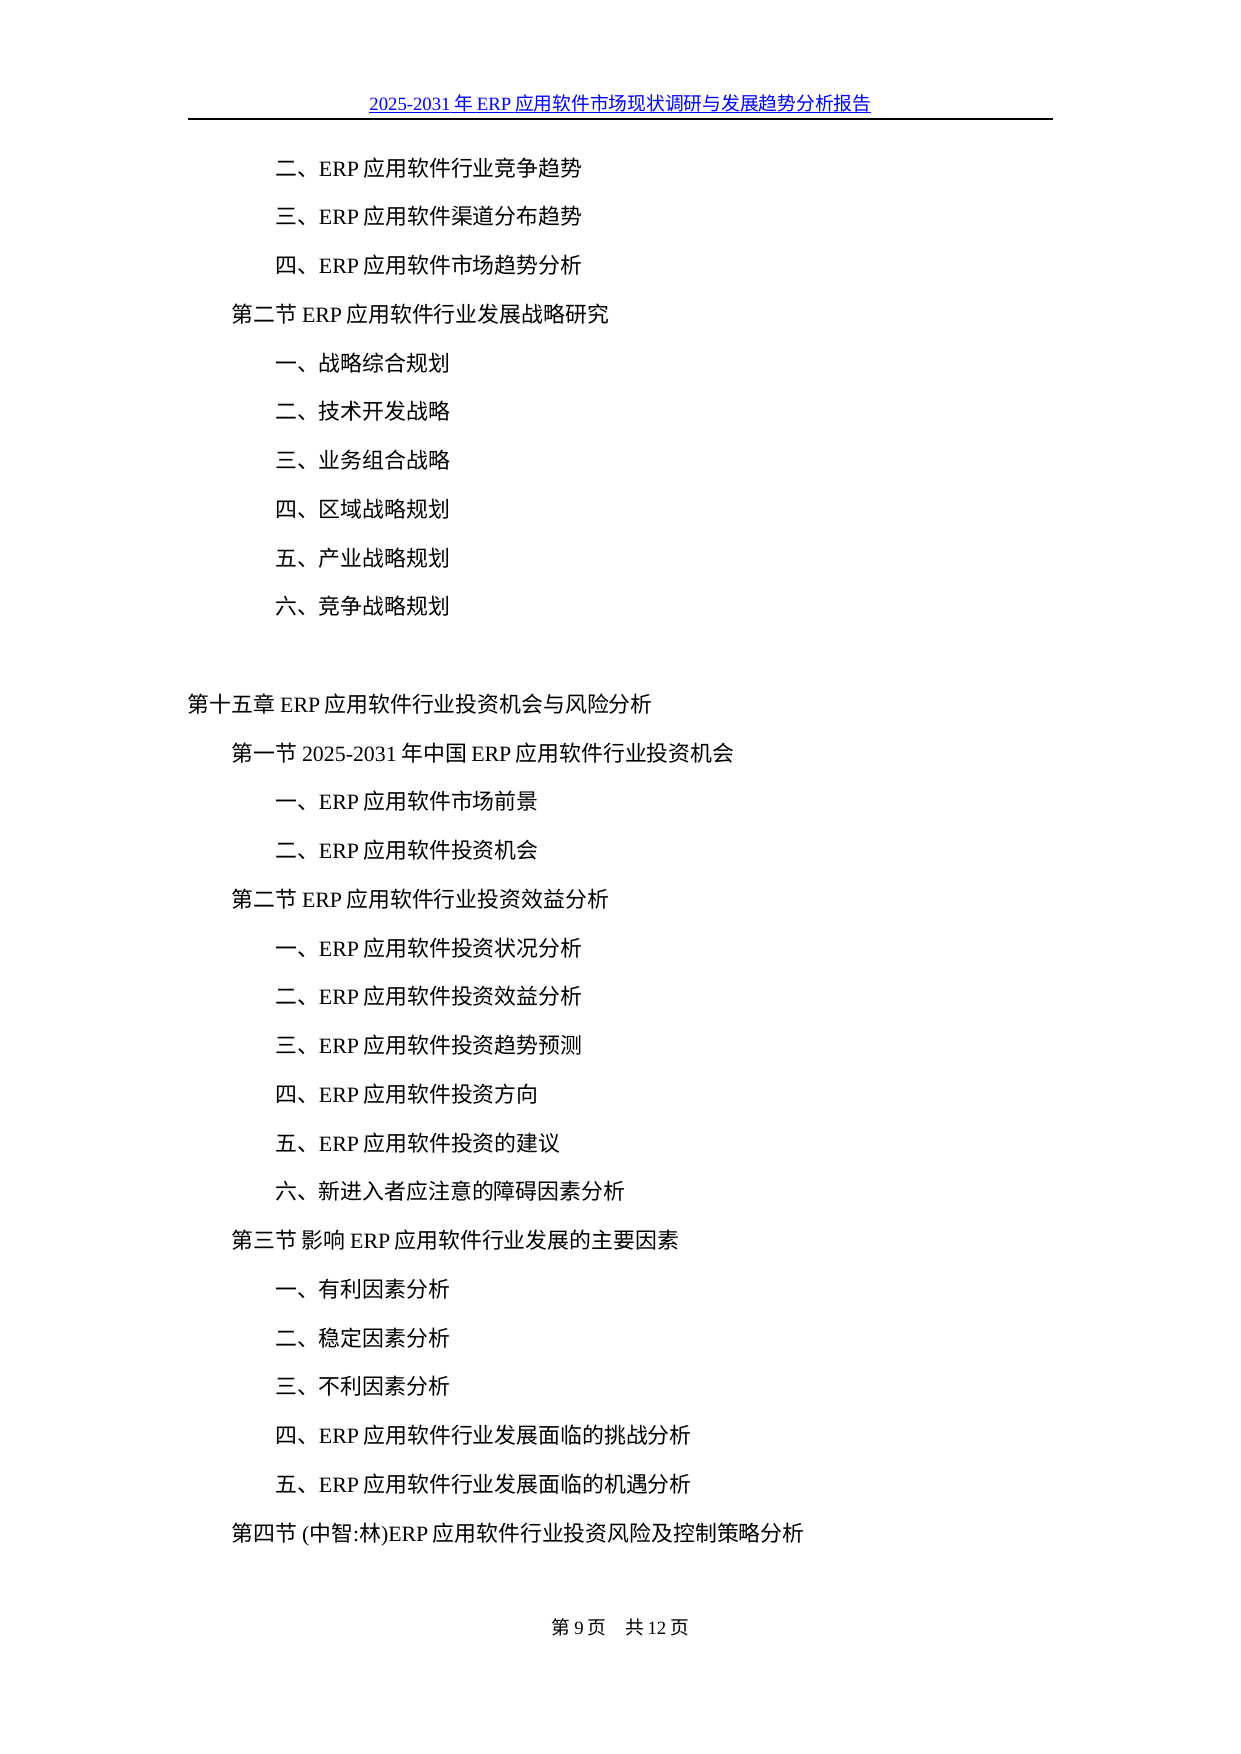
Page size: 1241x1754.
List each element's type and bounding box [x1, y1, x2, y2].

text [187, 150, 1053, 1548]
